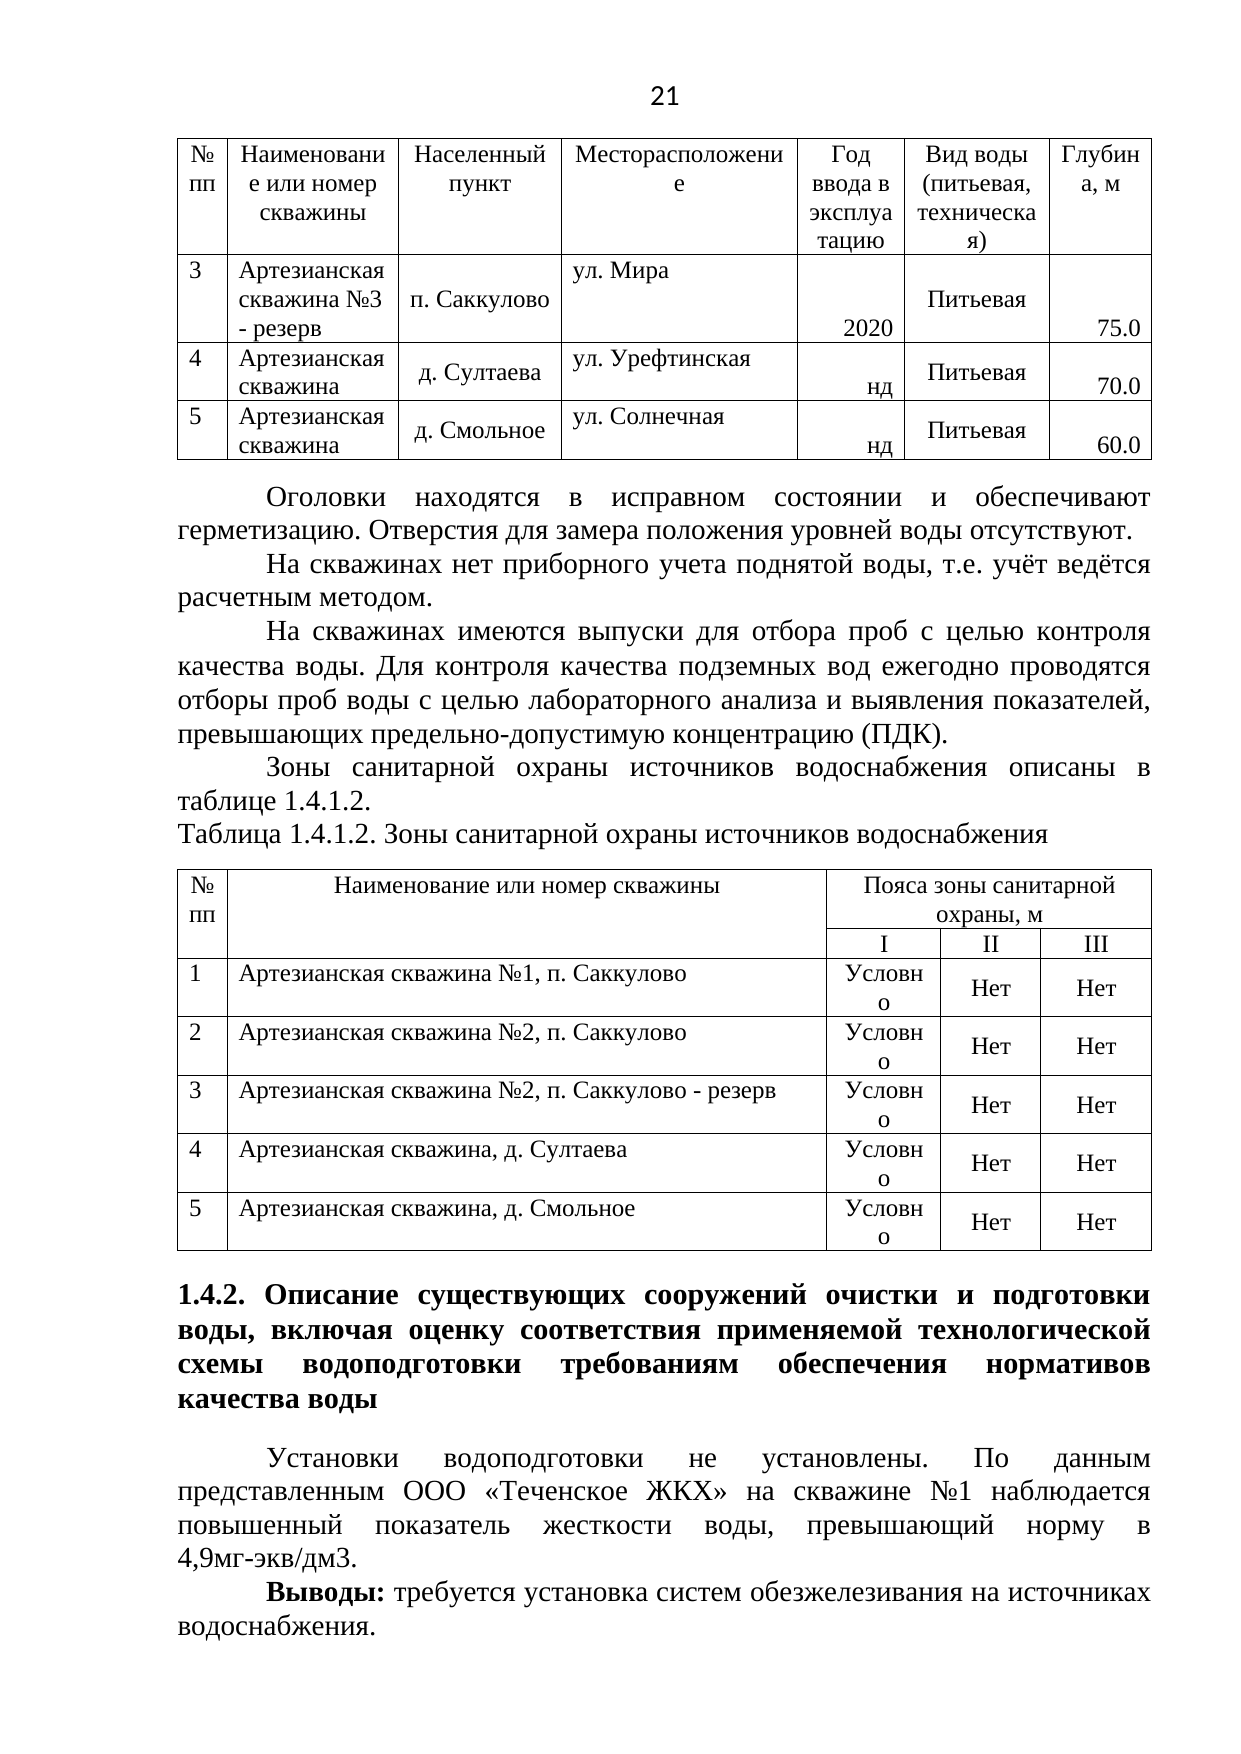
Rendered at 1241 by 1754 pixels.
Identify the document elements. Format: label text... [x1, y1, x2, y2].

text Оголовки находятся в исправном состоянии и обеспечивают герметизацию. Отверстия для замера положения уровней воды отсутствуют. [177, 479, 1152, 546]
table_cell 2020 [798, 255, 904, 342]
table_cell 3 [178, 1076, 227, 1133]
table_cell Артезианская скважина [228, 343, 398, 400]
text Установки водоподготовки не установлены. По данным представленным ООО «Теченское ЖКХ» на скважине №1 наблюдается повышенный показатель жесткости воды, превышающий норму в 4,9мг-экв/дм3. [177, 1440, 1152, 1574]
table_cell Условно [827, 1193, 940, 1250]
table_header № пп [178, 139, 227, 254]
table_cell Питьевая [905, 401, 1049, 459]
table_cell Артезианская скважина [228, 401, 398, 459]
table_header Глубина, м [1050, 139, 1151, 254]
table_cell Артезианская скважина, д. Султаева [228, 1134, 826, 1192]
table_cell 60.0 [1050, 401, 1151, 459]
table_header Населенный пункт [399, 139, 561, 254]
table_cell Нет [941, 1076, 1040, 1133]
table_cell Артезианская скважина №2, п. Саккулово - резерв [228, 1076, 826, 1133]
table_cell 4 [178, 1134, 227, 1192]
table_cell Артезианская скважина, д. Смольное [228, 1193, 826, 1250]
table_cell 2 [178, 1017, 227, 1074]
table_cell Нет [941, 1193, 1040, 1250]
table_cell ул. Урефтинская [562, 343, 797, 400]
table_cell нд [798, 401, 904, 459]
table_cell Нет [941, 959, 1040, 1016]
table_header № пп [178, 870, 227, 957]
table_cell Питьевая [905, 255, 1049, 342]
table_header Пояса зоны санитарной охраны, м [827, 870, 1151, 928]
table_cell Условно [827, 959, 940, 1016]
table_cell Артезианская скважина №2, п. Саккулово [228, 1017, 826, 1074]
table_cell Питьевая [905, 343, 1049, 400]
table_cell I [827, 929, 940, 957]
table_cell Нет [941, 1134, 1040, 1192]
table_cell Нет [1041, 959, 1151, 1016]
table_cell 3 [178, 255, 227, 342]
table_cell Условно [827, 1134, 940, 1192]
table_cell 4 [178, 343, 227, 400]
text Выводы: требуется установка систем обезжелезивания на источниках водоснабжения. [177, 1574, 1152, 1641]
table_header Год ввода в эксплуатацию [798, 139, 904, 254]
table_header Наименование или номер скважины [228, 870, 826, 957]
table_cell Условно [827, 1017, 940, 1074]
table_cell 70.0 [1050, 343, 1151, 400]
table_cell III [1041, 929, 1151, 957]
list 1.4.2. Описание существующих сооружений очистки и подготовки воды, включая оценку соответствия применяемой технологической схемы водоподготовки требованиям обеспечения нормативов качества воды [177, 1276, 1152, 1415]
table_cell п. Саккулово [399, 255, 561, 342]
table_cell Условно [827, 1076, 940, 1133]
table_cell Нет [941, 1017, 1040, 1074]
table_header Вид воды (питьевая, техническая) [905, 139, 1049, 254]
table_cell II [941, 929, 1040, 957]
table_cell ул. Солнечная [562, 401, 797, 459]
table_cell ул. Мира [562, 255, 797, 342]
text На скважинах нет приборного учета поднятой воды, т.е. учёт ведётся расчетным методом. [177, 546, 1152, 613]
text Таблица 1.4.1.2. Зоны санитарной охраны источников водоснабжения [177, 816, 1152, 850]
table_cell Артезианская скважина №3 - резерв [228, 255, 398, 342]
table_cell Нет [1041, 1134, 1151, 1192]
table_cell Нет [1041, 1076, 1151, 1133]
table_cell нд [798, 343, 904, 400]
table_cell 5 [178, 1193, 227, 1250]
table_cell 1 [178, 959, 227, 1016]
text На скважинах имеются выпуски для отбора проб с целью контроля качества воды. Для контроля качества подземных вод ежегодно проводятся отборы проб воды с целью лабораторного анализа и выявления показателей, превышающих предельно-допустимую концентрацию (ПДК). [177, 613, 1152, 749]
table_cell Нет [1041, 1193, 1151, 1250]
table_header Месторасположение [562, 139, 797, 254]
table_cell д. Смольное [399, 401, 561, 459]
table_header Наименование или номер скважины [228, 139, 398, 254]
table_cell 5 [178, 401, 227, 459]
table_cell Артезианская скважина №1, п. Саккулово [228, 959, 826, 1016]
table_cell Нет [1041, 1017, 1151, 1074]
table_cell д. Султаева [399, 343, 561, 400]
text Зоны санитарной охраны источников водоснабжения описаны в таблице 1.4.1.2. [177, 749, 1152, 816]
table_cell 75.0 [1050, 255, 1151, 342]
